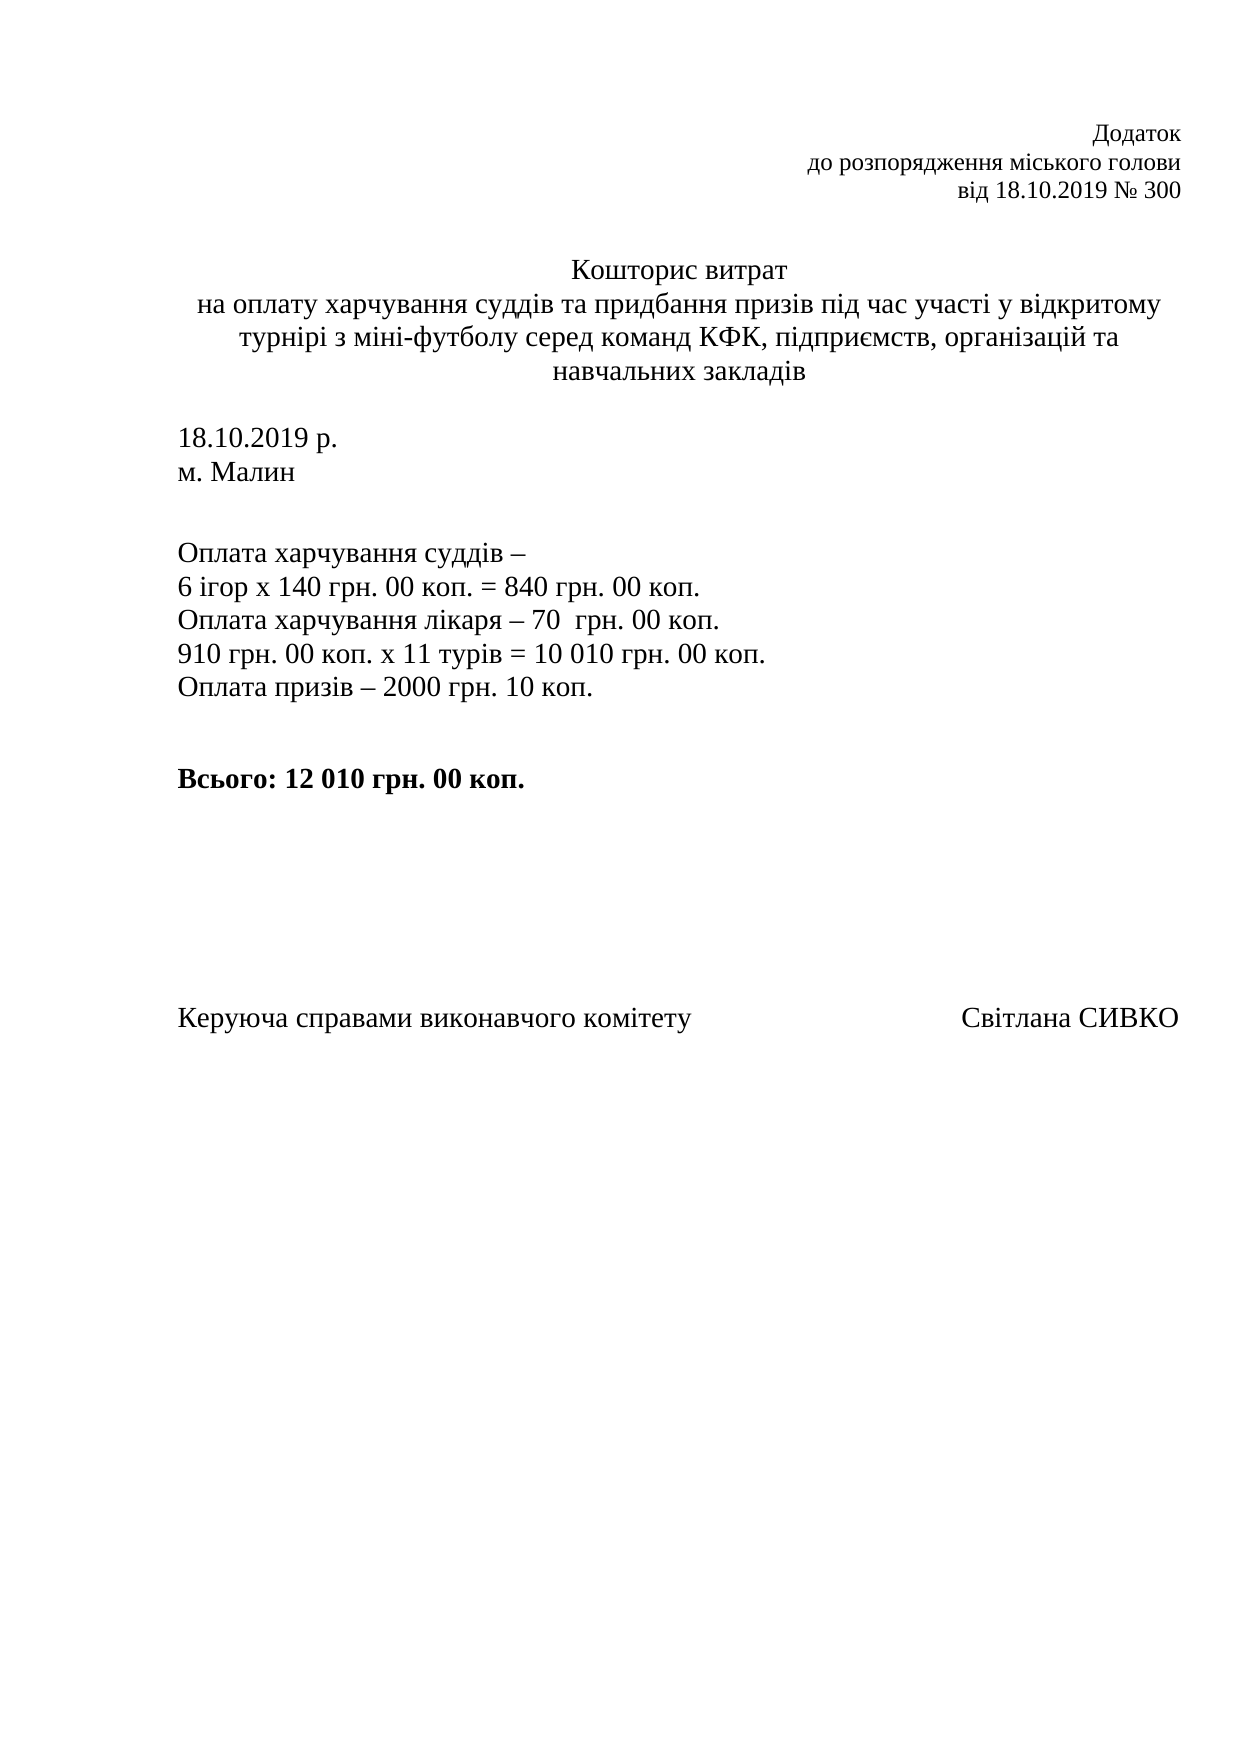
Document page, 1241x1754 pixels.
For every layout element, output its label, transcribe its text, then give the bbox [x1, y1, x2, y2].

text Керуюча справами виконавчого комітету Світлана СИВКО [177, 1000, 1181, 1034]
text 910 грн. 00 коп. х 11 турів = 10 010 грн. 00 коп. [177, 636, 1181, 669]
text 18.10.2019 р. [177, 420, 1181, 454]
text до розпорядження міського голови [177, 147, 1181, 176]
text Кошторис витрат [177, 252, 1181, 286]
text 6 ігор х 140 грн. 00 коп. = 840 грн. 00 коп. [177, 569, 1181, 602]
text м. Малин [177, 454, 1181, 487]
text Всього: 12 010 грн. 00 коп. [177, 761, 1181, 794]
text Додаток [177, 118, 1181, 147]
text Оплата призів – 2000 грн. 10 коп. [177, 669, 1181, 703]
text Оплата харчування суддів – [177, 535, 1181, 569]
text від 18.10.2019 № 300 [177, 176, 1181, 204]
text на оплату харчування суддів та придбання призів під час участі у відкритому турнірі з міні-футболу серед команд КФК, підприємств, організацій та навчальних закладів [177, 286, 1181, 387]
text Оплата харчування лікаря – 70 грн. 00 коп. [177, 602, 1181, 636]
